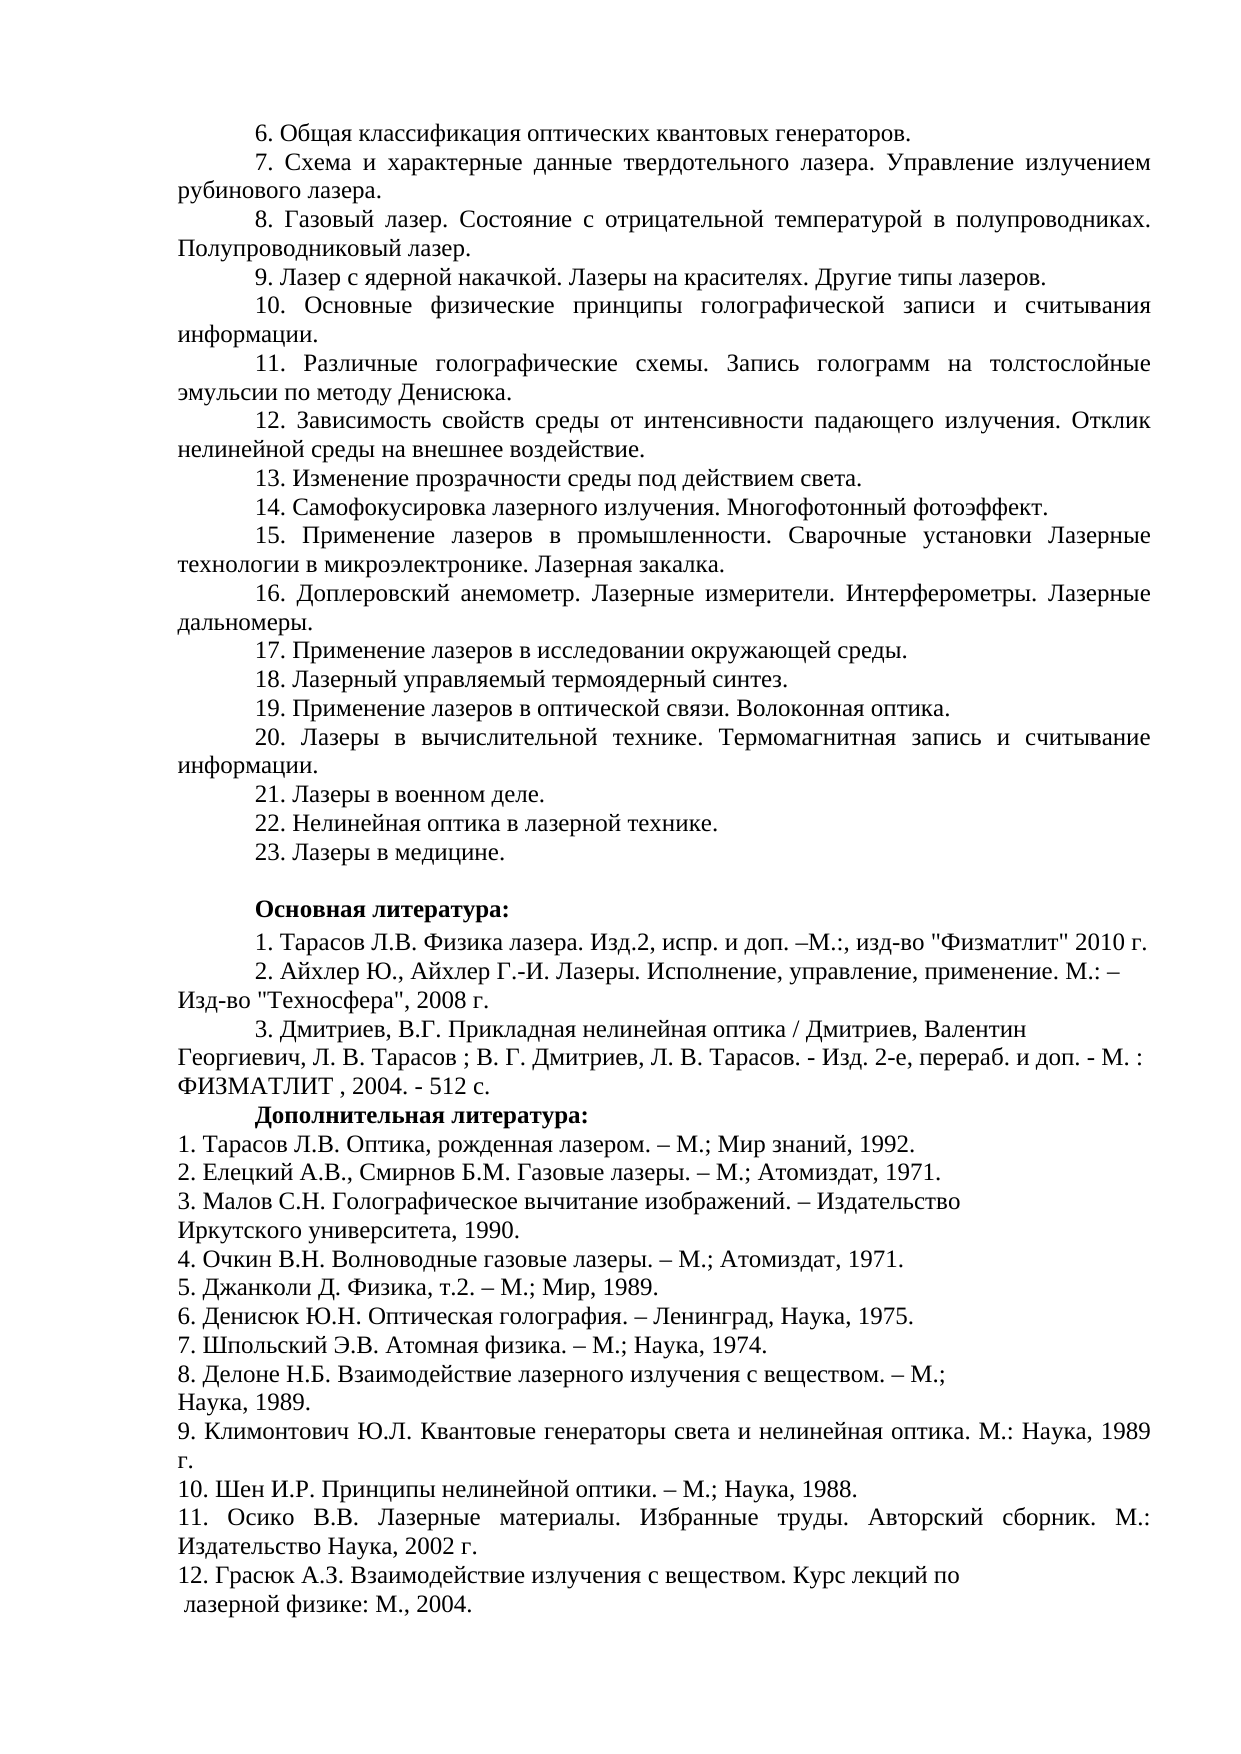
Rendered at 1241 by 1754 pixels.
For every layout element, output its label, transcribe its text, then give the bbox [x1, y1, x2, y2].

text 18. Лазерный управляемый термоядерный синтез. [177, 664, 1152, 693]
text 23. Лазеры в медицине. [177, 837, 1152, 866]
text 2. Айхлер Ю., Айхлер Г.-И. Лазеры. Исполнение, управление, применение. М.: – Изд-во "Техносфера", 2008 г. [177, 956, 1152, 1014]
text 21. Лазеры в военном деле. [177, 779, 1152, 808]
text 16. Доплеровский анемометр. Лазерные измерители. Интерферометры. Лазерные дальномеры. [177, 578, 1152, 636]
text 11. Различные голографические схемы. Запись голограмм на толстослойные эмульсии по методу Денисюка. [177, 348, 1152, 406]
text 7. Схема и характерные данные твердотельного лазера. Управление излучением рубинового лазера. [177, 147, 1152, 204]
text 7. Шпольский Э.В. Атомная физика. – М.; Наука, 1974. [177, 1330, 1152, 1359]
text 5. Джанколи Д. Физика, т.2. – М.; Мир, 1989. [177, 1272, 1152, 1301]
text 22. Нелинейная оптика в лазерной технике. [177, 808, 1152, 837]
text 17. Применение лазеров в исследовании окружающей среды. [177, 636, 1152, 664]
text 3. Дмитриев, В.Г. Прикладная нелинейная оптика / Дмитриев, Валентин Георгиевич, Л. В. Тарасов ; В. Г. Дмитриев, Л. В. Тарасов. - Изд. 2-е, перераб. и доп. - М. : ФИЗМАТЛИТ , 2004. - 512 с. [177, 1014, 1152, 1100]
text лазерной физике: М., 2004. [177, 1589, 1152, 1617]
text 2. Елецкий А.В., Смирнов Б.М. Газовые лазеры. – М.; Атомиздат, 1971. [177, 1157, 1152, 1186]
text Наука, 1989. [177, 1387, 1152, 1416]
text 15. Применение лазеров в промышленности. Сварочные установки Лазерные технологии в микроэлектронике. Лазерная закалка. [177, 521, 1152, 578]
text 9. Лазер с ядерной накачкой. Лазеры на красителях. Другие типы лазеров. [177, 262, 1152, 291]
text 11. Осико В.В. Лазерные материалы. Избранные труды. Авторский сборник. М.: Издательство Наука, 2002 г. [177, 1502, 1152, 1560]
text 3. Малов С.Н. Голографическое вычитание изображений. – Издательство [177, 1186, 1152, 1215]
text 12. Грасюк А.З. Взаимодействие излучения с веществом. Курс лекций по [177, 1560, 1152, 1589]
text 6. Денисюк Ю.Н. Оптическая голография. – Ленинград, Наука, 1975. [177, 1301, 1152, 1330]
text 6. Общая классификация оптических квантовых генераторов. [177, 118, 1152, 147]
text 1. Тарасов Л.В. Оптика, рожденная лазером. – М.; Мир знаний, 1992. [177, 1129, 1152, 1157]
text 8. Делоне Н.Б. Взаимодействие лазерного излучения с веществом. – М.; [177, 1359, 1152, 1387]
text 10. Шен И.Р. Принципы нелинейной оптики. – М.; Наука, 1988. [177, 1474, 1152, 1502]
text 9. Климонтович Ю.Л. Квантовые генераторы света и нелинейная оптика. М.: Наука, 1989 г. [177, 1416, 1152, 1474]
text 13. Изменение прозрачности среды под действием света. [177, 463, 1152, 492]
text 4. Очкин В.Н. Волноводные газовые лазеры. – М.; Атомиздат, 1971. [177, 1244, 1152, 1272]
text 10. Основные физические принципы голографической записи и считывания информации. [177, 291, 1152, 348]
text Основная литература: [177, 894, 1152, 923]
text Иркутского университета, 1990. [177, 1215, 1152, 1244]
text 1. Тарасов Л.В. Физика лазера. Изд.2, испр. и доп. –М.:, изд-во "Физматлит" 2010 г. [177, 927, 1152, 956]
text 12. Зависимость свойств среды от интенсивности падающего излучения. Отклик нелинейной среды на внешнее воздействие. [177, 406, 1152, 463]
text 8. Газовый лазер. Состояние с отрицательной температурой в полупроводниках. Полупроводниковый лазер. [177, 204, 1152, 262]
text 19. Применение лазеров в оптической связи. Волоконная оптика. [177, 693, 1152, 722]
text 14. Самофокусировка лазерного излучения. Многофотонный фотоэффект. [177, 492, 1152, 521]
text Дополнительная литература: [177, 1100, 1152, 1129]
text 20. Лазеры в вычислительной технике. Термомагнитная запись и считывание информации. [177, 722, 1152, 779]
